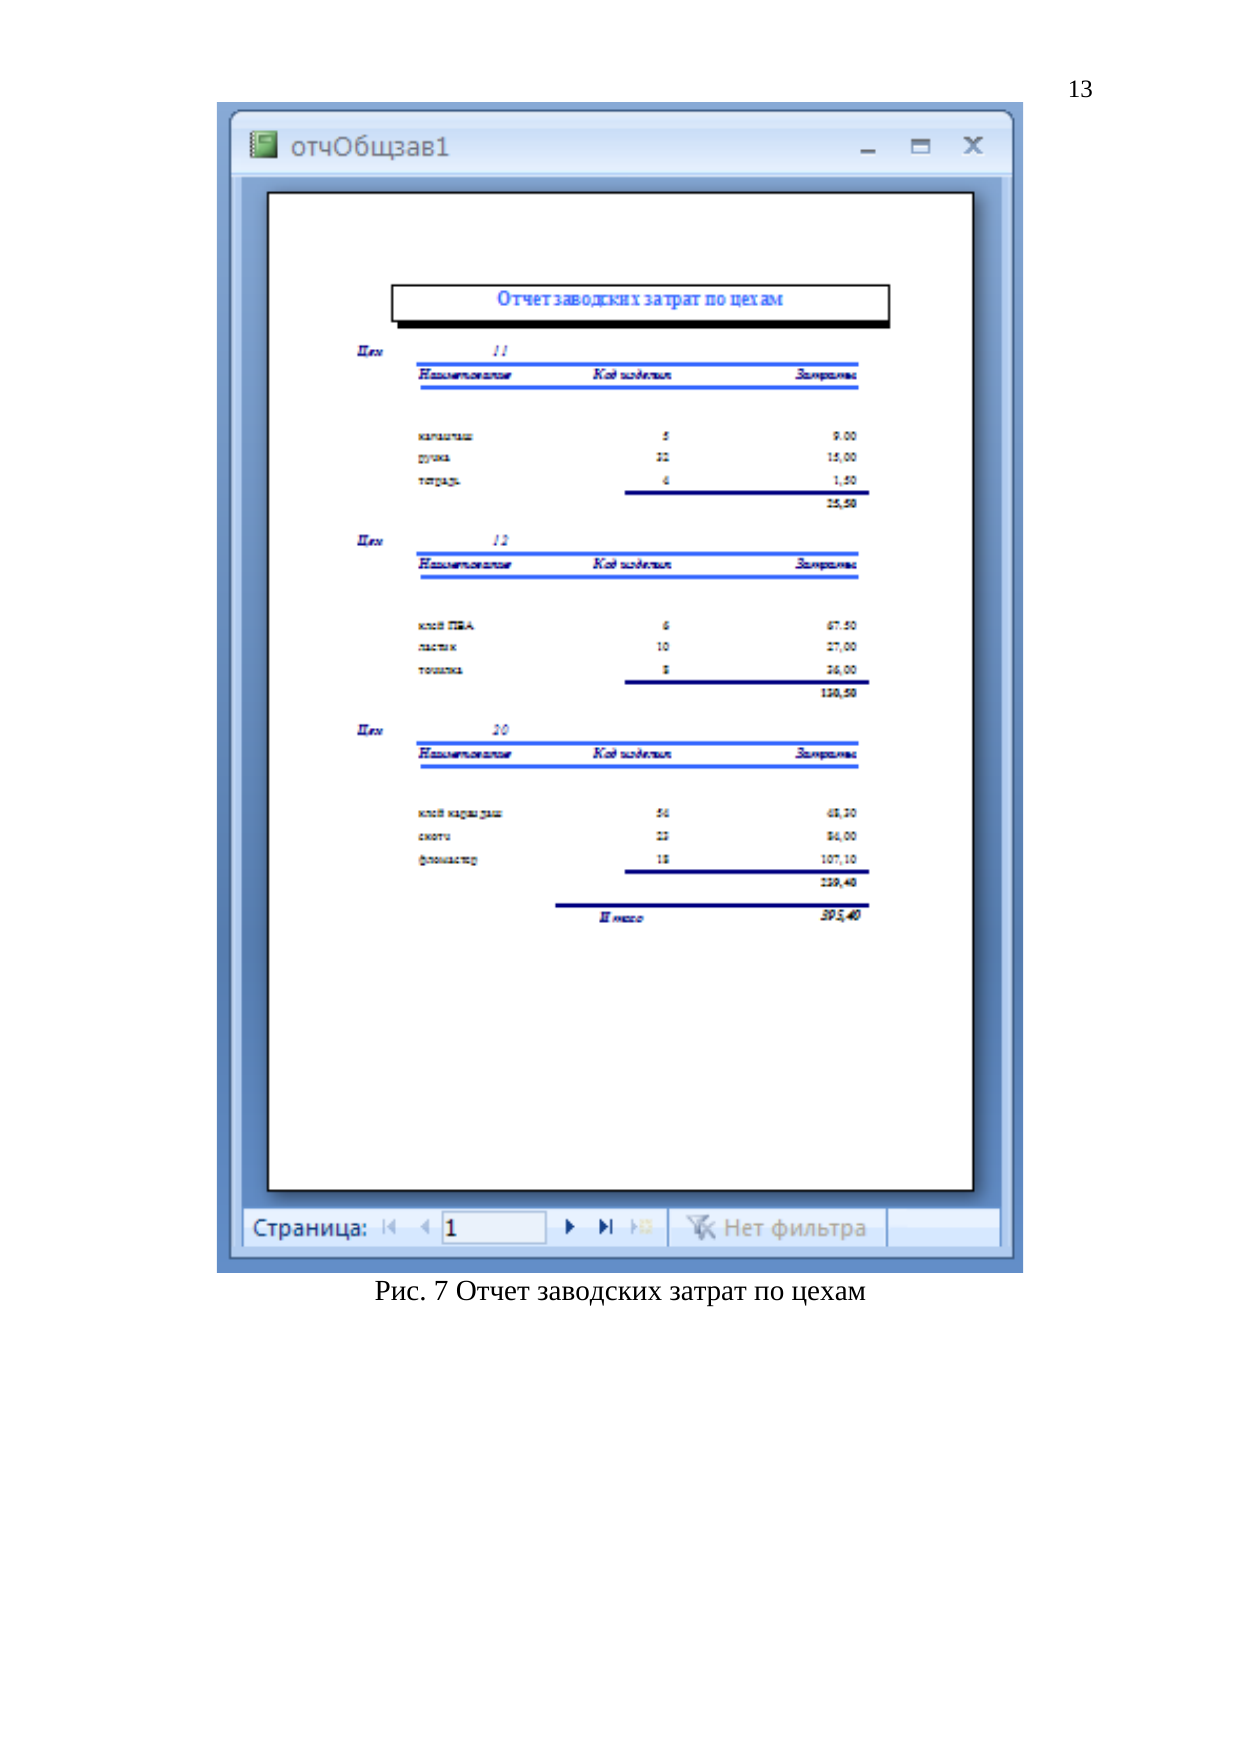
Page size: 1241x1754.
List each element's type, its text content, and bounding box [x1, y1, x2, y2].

picture [216, 102, 1024, 1273]
text Рис. 7 Отчет заводских затрат по цехам [148, 1273, 1092, 1307]
